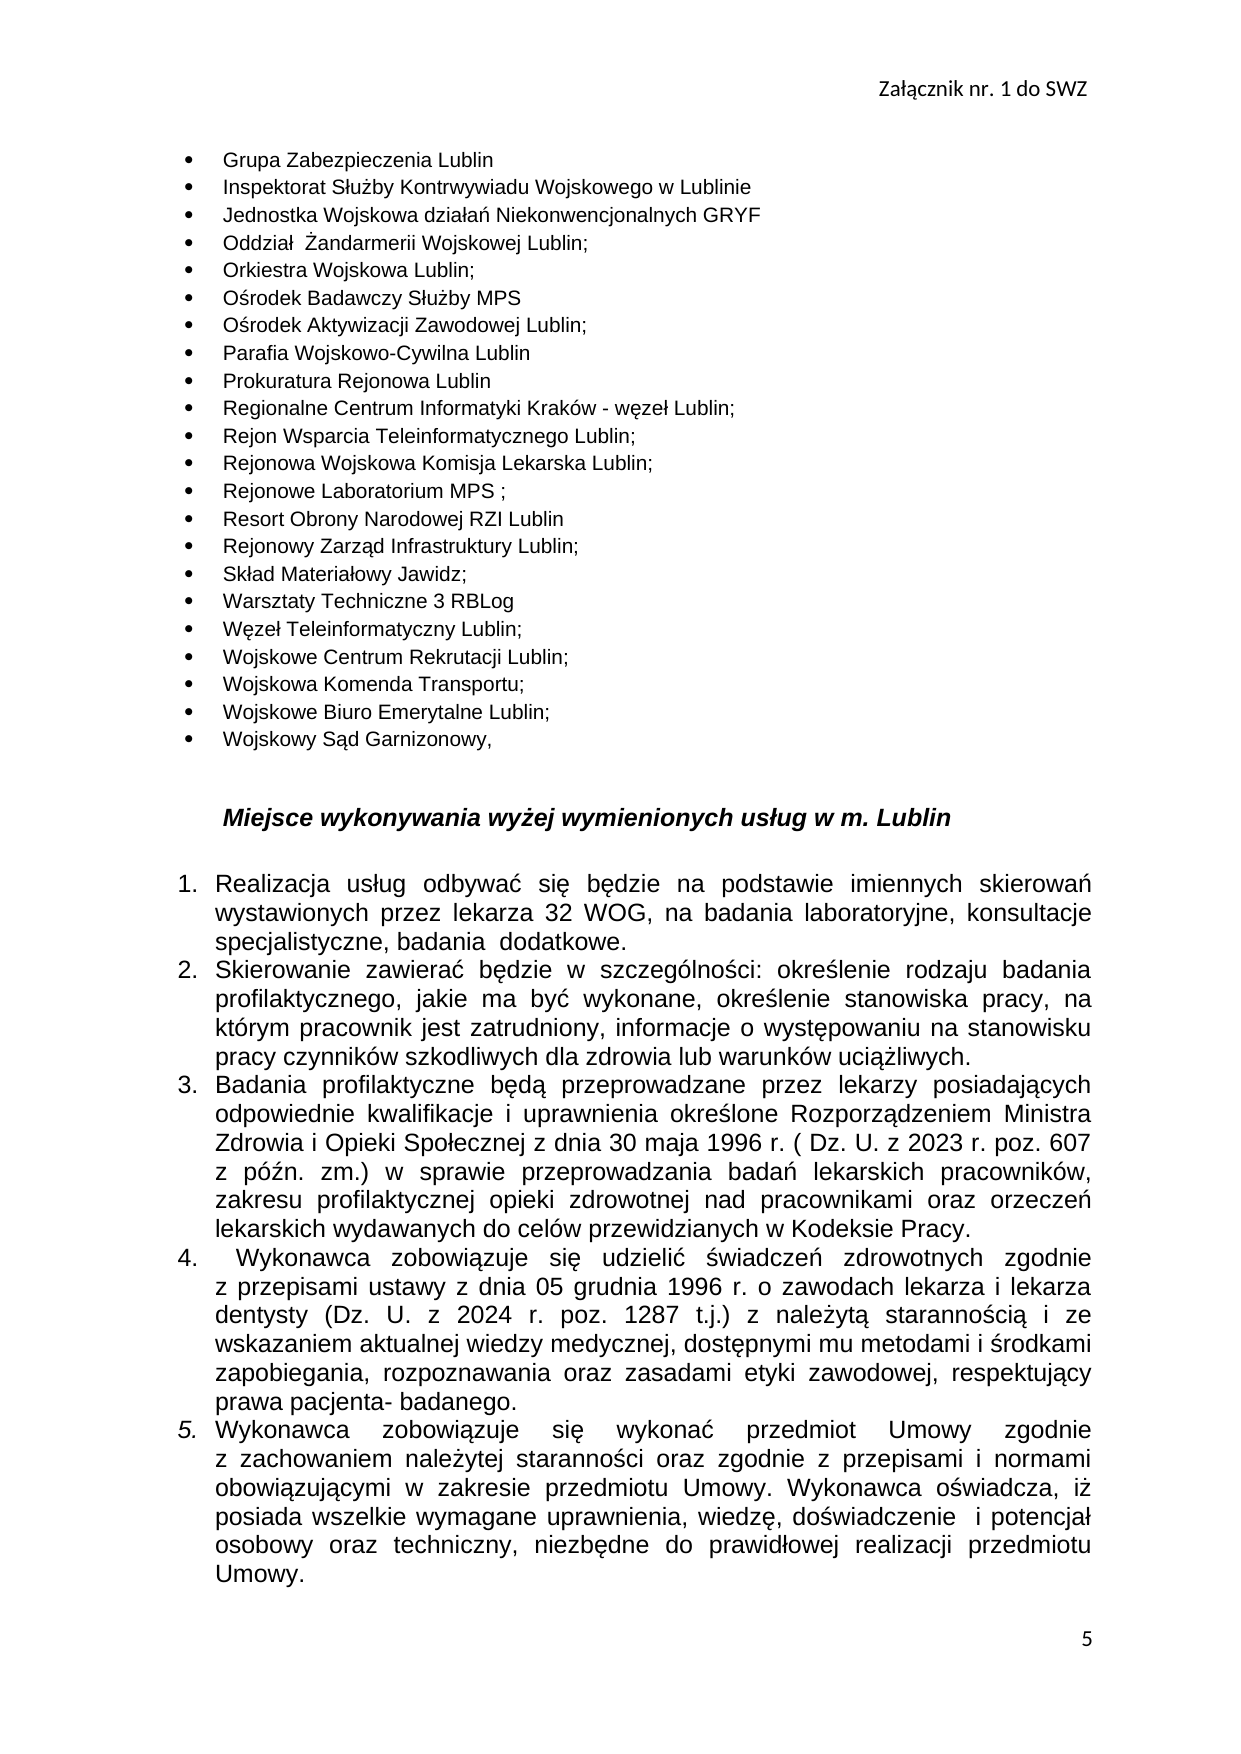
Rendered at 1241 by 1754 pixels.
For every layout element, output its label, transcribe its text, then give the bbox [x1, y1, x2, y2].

list Parafia Wojskowo-Cywilna Lublin [185, 341, 1093, 365]
list Wojskowa Komenda Transportu; [185, 672, 1093, 696]
list Grupa Zabezpieczenia Lublin [185, 148, 1093, 172]
list Resort Obrony Narodowej RZI Lublin [185, 506, 1093, 531]
list Rejonowe Laboratorium MPS ; [185, 479, 1093, 503]
list Skład Materiałowy Jawidz; [185, 562, 1093, 586]
list Ośrodek Aktywizacji Zawodowej Lublin; [185, 313, 1093, 337]
list Badania profilaktyczne będą przeprowadzane przez lekarzy posiadających odpowiednie kwalifikacje i uprawnienia określone Rozporządzeniem Ministra Zdrowia i Opieki Społecznej z dnia 30 maja 1996 r. ( Dz. U. z 2023 r. poz. 607 z późn. zm.) w sprawie przeprowadzania badań lekarskich pracowników, zakresu profilaktycznej opieki zdrowotnej nad pracownikami oraz orzeczeń lekarskich wydawanych do celów przewidzianych w Kodeksie Pracy. [177, 1071, 1093, 1243]
list Węzeł Teleinformatyczny Lublin; [185, 617, 1093, 641]
list Wojskowy Sąd Garnizonowy, [185, 727, 1093, 751]
list Wojskowe Centrum Rekrutacji Lublin; [185, 644, 1093, 668]
list Prokuratura Rejonowa Lublin [185, 368, 1093, 392]
list Wykonawca zobowiązuje się udzielić świadczeń zdrowotnych zgodnie z przepisami ustawy z dnia 05 grudnia 1996 r. o zawodach lekarza i lekarza dentysty (Dz. U. z 2024 r. poz. 1287 t.j.) z należytą starannością i ze wskazaniem aktualnej wiedzy medycznej, dostępnymi mu metodami i środkami zapobiegania, rozpoznawania oraz zasadami etyki zawodowej, respektujący prawa pacjenta- badanego. [177, 1243, 1093, 1416]
list Inspektorat Służby Kontrwywiadu Wojskowego w Lublinie [185, 175, 1093, 199]
list Skierowanie zawierać będzie w szczególności: określenie rodzaju badania profilaktycznego, jakie ma być wykonane, określenie stanowiska pracy, na którym pracownik jest zatrudniony, informacje o występowaniu na stanowisku pracy czynników szkodliwych dla zdrowia lub warunków uciążliwych. [177, 956, 1093, 1071]
list Regionalne Centrum Informatyki Kraków - węzeł Lublin; [185, 396, 1093, 420]
list Rejonowa Wojskowa Komisja Lekarska Lublin; [185, 451, 1093, 475]
list Rejonowy Zarząd Infrastruktury Lublin; [185, 534, 1093, 558]
list Wojskowe Biuro Emerytalne Lublin; [185, 700, 1093, 724]
list Warsztaty Techniczne 3 RBLog [185, 589, 1093, 613]
text Miejsce wykonywania wyżej wymienionych usług w m. Lublin [223, 803, 1093, 832]
list Rejon Wsparcia Teleinformatycznego Lublin; [185, 424, 1093, 448]
list Oddział Żandarmerii Wojskowej Lublin; [185, 230, 1093, 254]
list Orkiestra Wojskowa Lublin; [185, 258, 1093, 282]
list Jednostka Wojskowa działań Niekonwencjonalnych GRYF [185, 203, 1093, 227]
list Wykonawca zobowiązuje się wykonać przedmiot Umowy zgodnie z zachowaniem należytej staranności oraz zgodnie z przepisami i normami obowiązującymi w zakresie przedmiotu Umowy. Wykonawca oświadcza, iż posiada wszelkie wymagane uprawnienia, wiedzę, doświadczenie i potencjał osobowy oraz techniczny, niezbędne do prawidłowej realizacji przedmiotu Umowy. [177, 1416, 1093, 1588]
list Ośrodek Badawczy Służby MPS [185, 286, 1093, 310]
list Realizacja usług odbywać się będzie na podstawie imiennych skierowań wystawionych przez lekarza 32 WOG, na badania laboratoryjne, konsultacje specjalistyczne, badania dodatkowe. [177, 869, 1093, 956]
